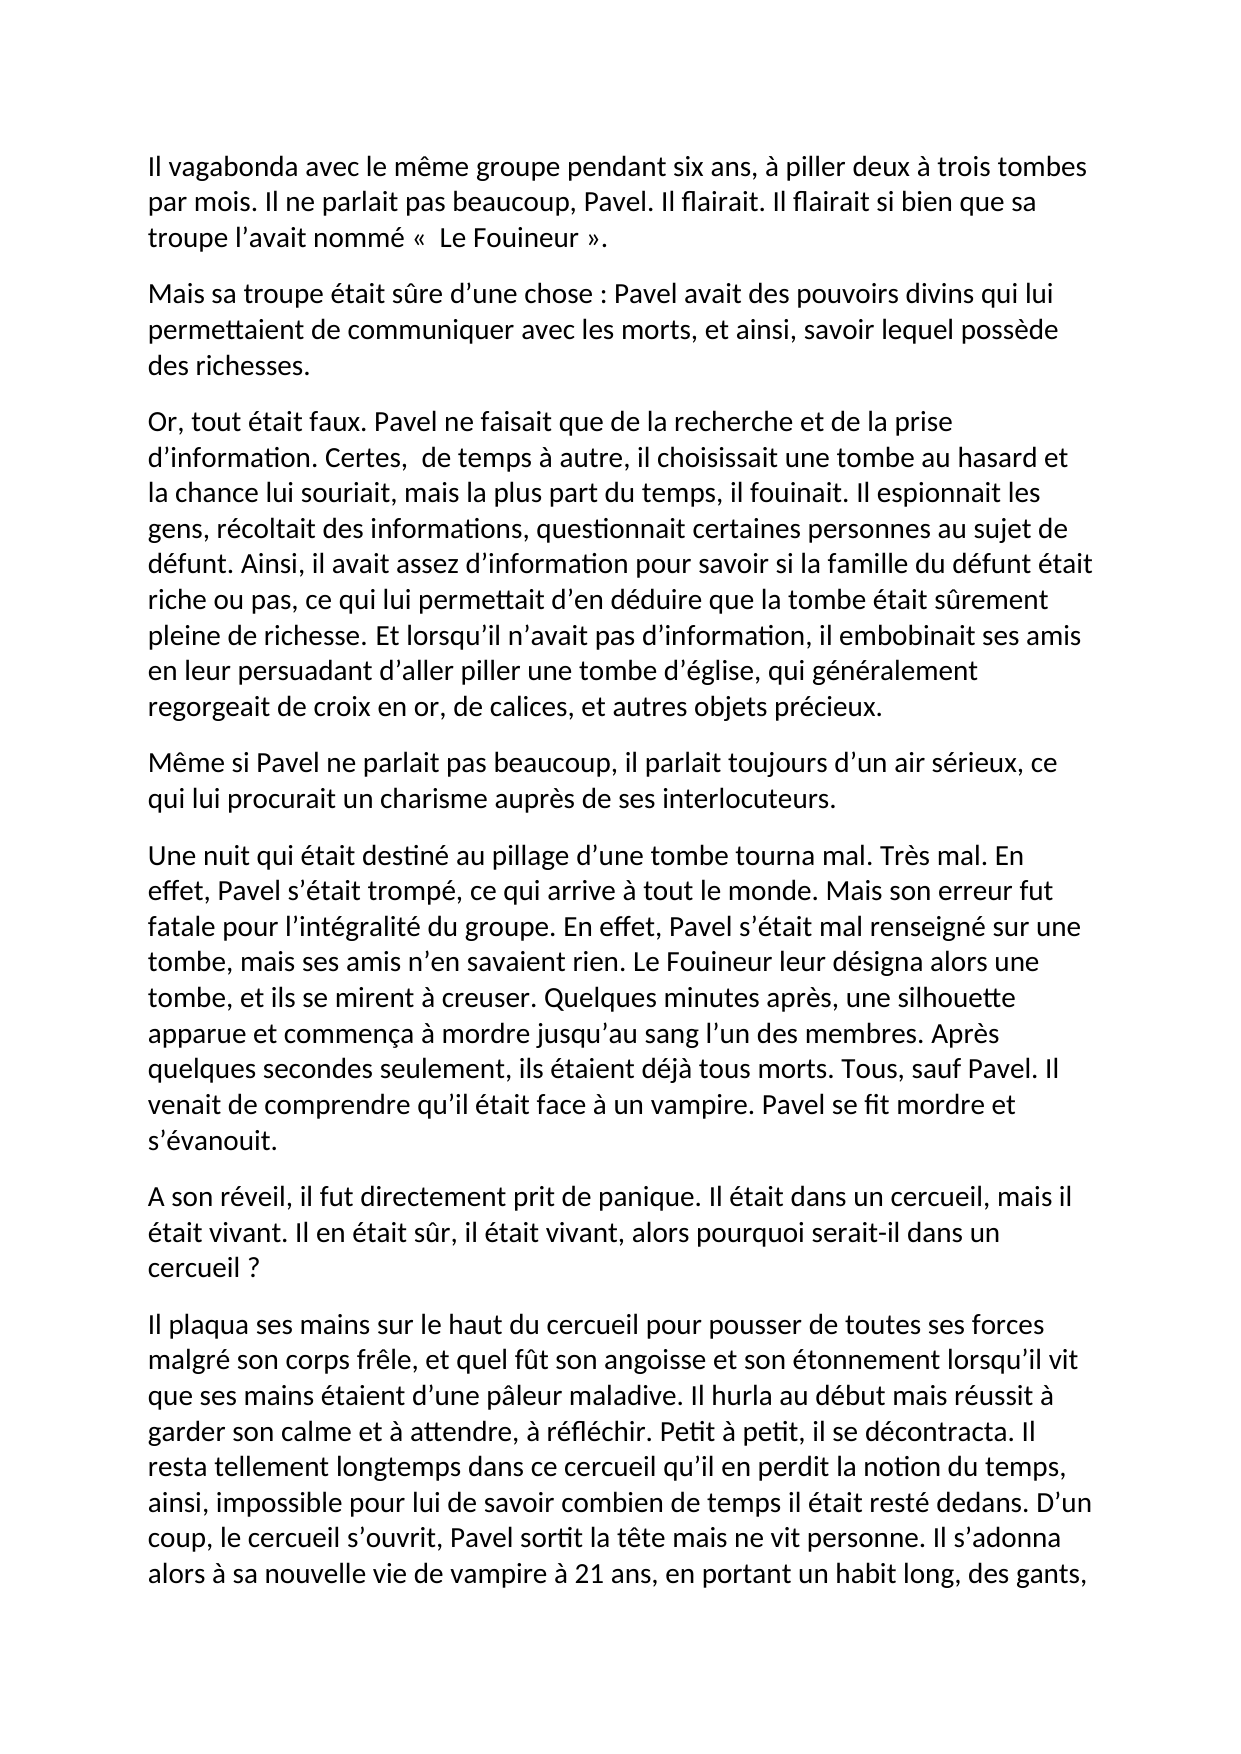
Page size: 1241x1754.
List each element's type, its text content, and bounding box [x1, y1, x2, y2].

text Une nuit qui était destiné au pillage d’une tombe tourna mal. Très mal. En effet, Pavel s’était trompé, ce qui arrive à tout le monde. Mais son erreur fut fatale pour l’intégralité du groupe. En effet, Pavel s’était mal renseigné sur une tombe, mais ses amis n’en savaient rien. Le Fouineur leur désigna alors une tombe, et ils se mirent à creuser. Quelques minutes après, une silhouette apparue et commença à mordre jusqu’au sang l’un des membres. Après quelques secondes seulement, ils étaient déjà tous morts. Tous, sauf Pavel. Il venait de comprendre qu’il était face à un vampire. Pavel se fit mordre et s’évanouit. [148, 837, 1093, 1157]
text Il vagabonda avec le même groupe pendant six ans, à piller deux à trois tombes par mois. Il ne parlait pas beaucoup, Pavel. Il flairait. Il flairait si bien que sa troupe l’avait nommé « Le Fouineur ». [148, 148, 1093, 254]
text Même si Pavel ne parlait pas beaucoup, il parlait toujours d’un air sérieux, ce qui lui procurait un charisme auprès de ses interlocuteurs. [148, 744, 1093, 816]
text Or, tout était faux. Pavel ne faisait que de la recherche et de la prise d’information. Certes, de temps à autre, il choisissait une tombe au hasard et la chance lui souriait, mais la plus part du temps, il fouinait. Il espionnait les gens, récoltait des informations, questionnait certaines personnes au sujet de défunt. Ainsi, il avait assez d’information pour savoir si la famille du défunt était riche ou pas, ce qui lui permettait d’en déduire que la tombe était sûrement pleine de richesse. Et lorsqu’il n’avait pas d’information, il embobinait ses amis en leur persuadant d’aller piller une tombe d’église, qui généralement regorgeait de croix en or, de calices, et autres objets précieux. [148, 403, 1093, 724]
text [148, 1306, 1093, 1591]
text Mais sa troupe était sûre d’une chose : Pavel avait des pouvoirs divins qui lui permettaient de communiquer avec les morts, et ainsi, savoir lequel possède des richesses. [148, 275, 1093, 382]
text A son réveil, il fut directement prit de panique. Il était dans un cercueil, mais il était vivant. Il en était sûr, il était vivant, alors pourquoi serait-il dans un cercueil ? [148, 1178, 1093, 1285]
